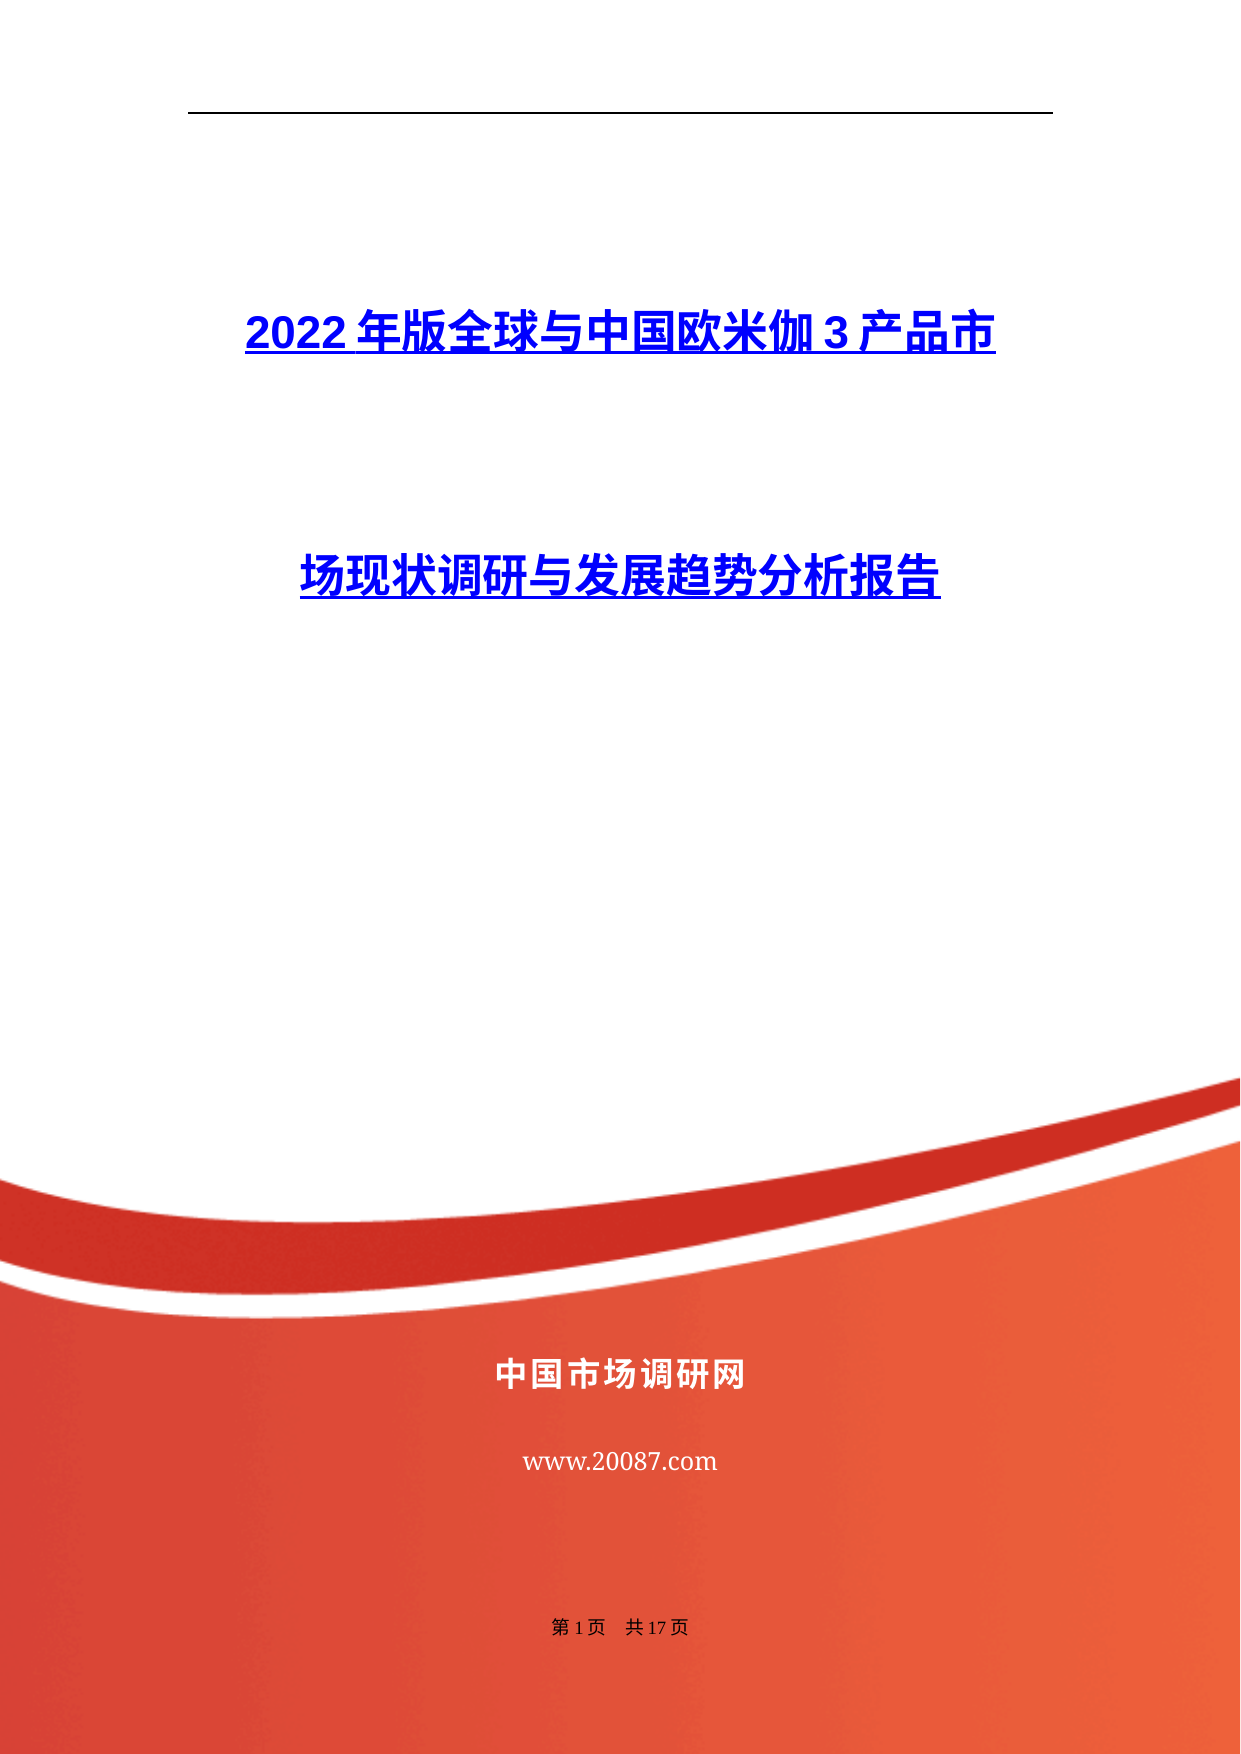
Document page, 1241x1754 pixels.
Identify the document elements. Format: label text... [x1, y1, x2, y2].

table_header 2022年版全球与中国欧米伽3产品市场现状调研与发展趋势分析报告 [188, 207, 1053, 773]
text www.20087.com [187, 1428, 1053, 1493]
picture [0, 1006, 1241, 1754]
subtitle 中国市场调研网 [187, 1339, 1053, 1404]
